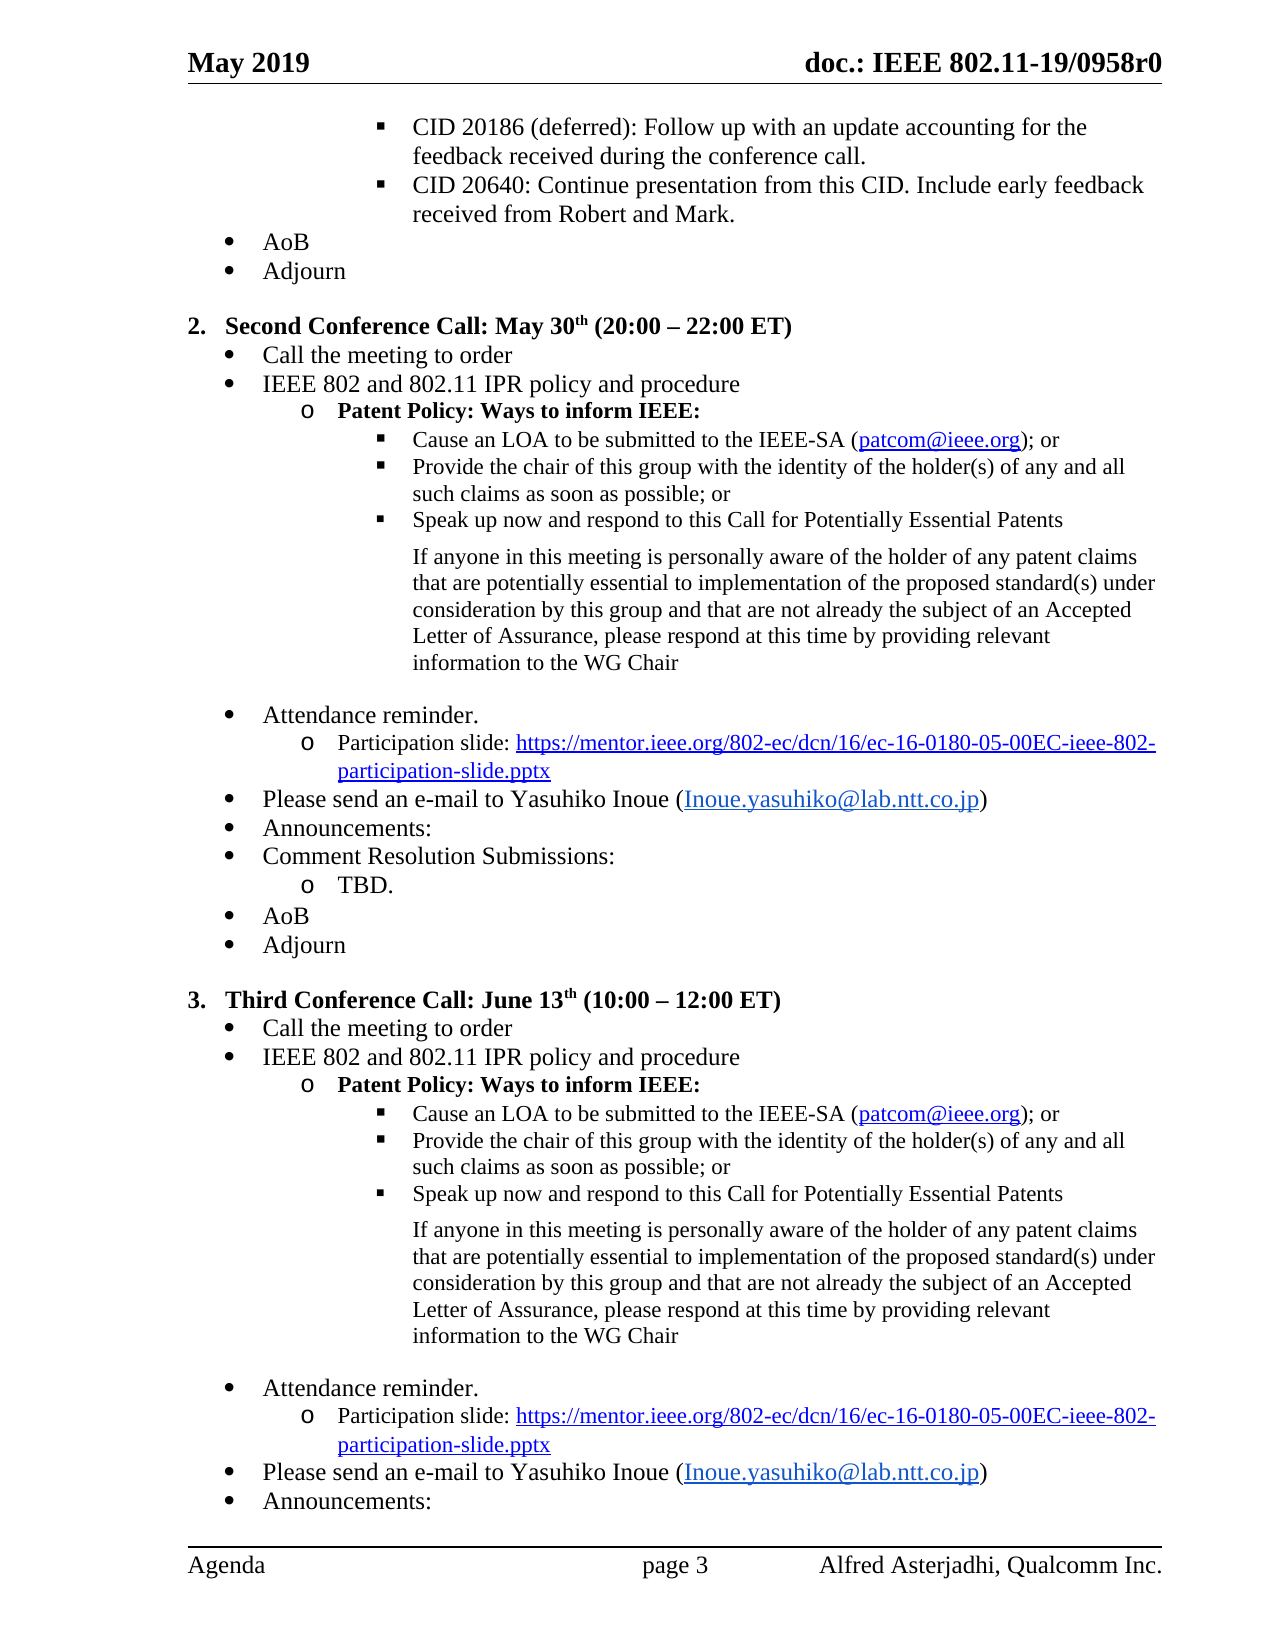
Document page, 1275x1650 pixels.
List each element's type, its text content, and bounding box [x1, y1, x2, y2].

list Comment Resolution Submissions: [225, 841, 1162, 870]
list Call the meeting to order [225, 340, 1162, 369]
list Patent Policy: Ways to inform IEEE: [300, 398, 1162, 426]
list Speak up now and respond to this Call for Potentially Essential Patents [375, 506, 1162, 533]
list Participation slide: https://mentor.ieee.org/802-ec/dcn/16/ec-16-0180-05-00EC-ieee-802-participation-slide.pptx [300, 729, 1162, 784]
list Announcements: [225, 813, 1162, 841]
list AoB [225, 901, 1162, 930]
list CID 20186 (deferred): Follow up with an update accounting for the feedback received during the conference call. [375, 112, 1162, 170]
list Cause an LOA to be submitted to the IEEE-SA (patcom@ieee.org); or [375, 1100, 1162, 1127]
list Attendance reminder. [225, 700, 1162, 729]
list Provide the chair of this group with the identity of the holder(s) of any and all such claims as soon as possible; or [375, 453, 1162, 506]
list Third Conference Call: June 13th (10:00 – 12:00 ET) [187, 985, 1162, 1013]
list Patent Policy: Ways to inform IEEE: [300, 1071, 1162, 1100]
list Participation slide: https://mentor.ieee.org/802-ec/dcn/16/ec-16-0180-05-00EC-ieee-802-participation-slide.pptx [300, 1402, 1162, 1457]
list TBD. [300, 870, 1162, 901]
list Call the meeting to order [225, 1013, 1162, 1042]
list Announcements: [225, 1486, 1162, 1515]
list IEEE 802 and 802.11 IPR policy and procedure [225, 1042, 1162, 1071]
list Cause an LOA to be submitted to the IEEE-SA (patcom@ieee.org); or [375, 426, 1162, 453]
list AoB [225, 227, 1162, 256]
list Attendance reminder. [225, 1373, 1162, 1402]
list Second Conference Call: May 30th (20:00 – 22:00 ET) [187, 311, 1162, 340]
list Provide the chair of this group with the identity of the holder(s) of any and all such claims as soon as possible; or [375, 1127, 1162, 1180]
list Adjourn [225, 256, 1162, 285]
list Speak up now and respond to this Call for Potentially Essential Patents [375, 1180, 1162, 1206]
list Please send an e-mail to Yasuhiko Inoue (Inoue.yasuhiko@lab.ntt.co.jp) [225, 784, 1162, 813]
list Please send an e-mail to Yasuhiko Inoue (Inoue.yasuhiko@lab.ntt.co.jp) [225, 1457, 1162, 1486]
list IEEE 802 and 802.11 IPR policy and procedure [225, 369, 1162, 398]
list Adjourn [225, 930, 1162, 958]
list CID 20640: Continue presentation from this CID. Include early feedback received from Robert and Mark. [375, 170, 1162, 227]
